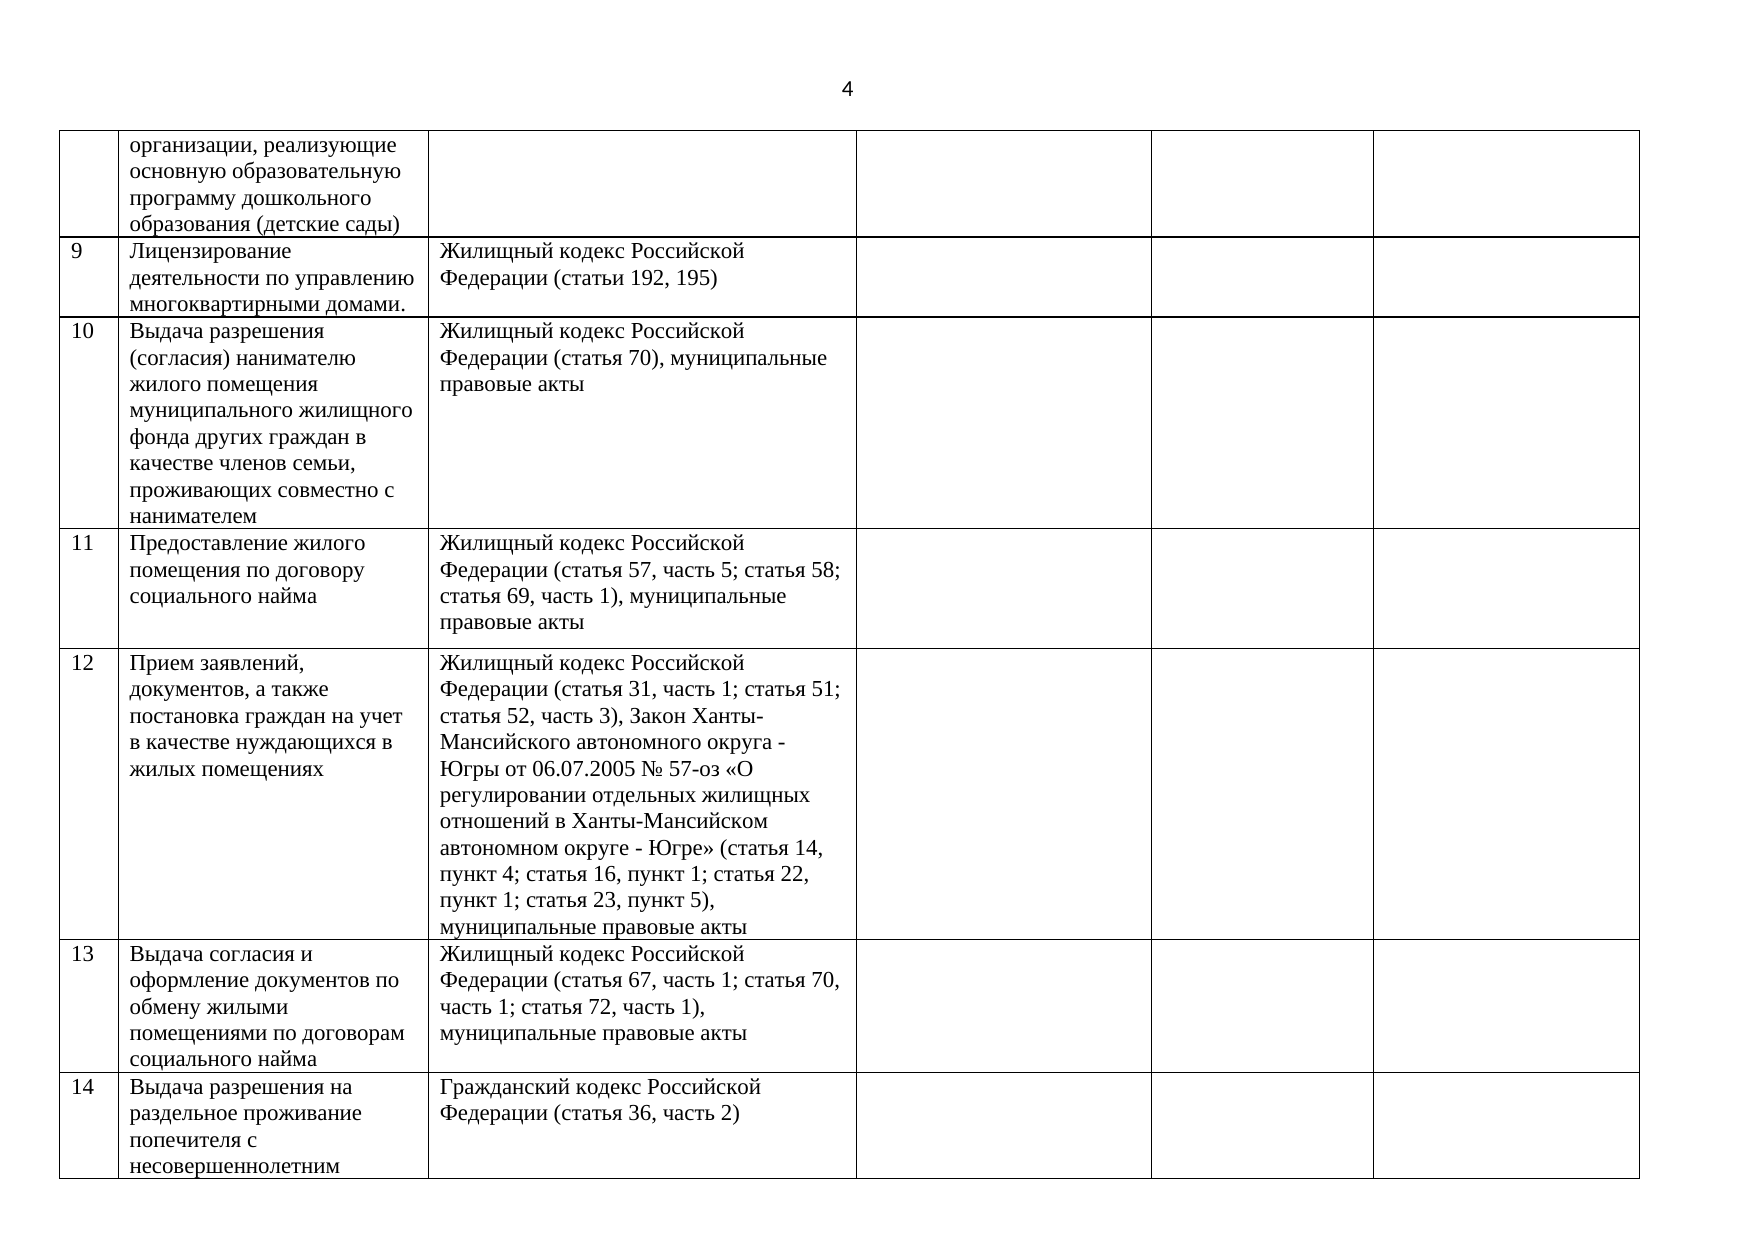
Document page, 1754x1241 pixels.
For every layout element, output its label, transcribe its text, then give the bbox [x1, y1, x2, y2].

table_cell [1374, 649, 1639, 939]
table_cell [119, 1073, 428, 1178]
table_cell [1152, 318, 1373, 528]
table_cell [857, 1073, 1151, 1178]
table_cell Выдача согласия и оформление документов по обмену жилыми помещениями по договорам социального найма [119, 940, 428, 1072]
table_cell Предоставление жилого помещения по договору социального найма [119, 529, 428, 648]
table_cell Выдача разрешения (согласия) нанимателю жилого помещения муниципального жилищного фонда других граждан в качестве членов семьи, проживающих совместно с нанимателем [119, 318, 428, 528]
table_cell [1152, 238, 1373, 316]
table_cell 8 [60, 131, 118, 236]
table_cell Жилищный кодекс Российской Федерации (статья 70), муниципальные правовые акты [429, 318, 856, 528]
table_cell [1374, 238, 1639, 316]
table_cell [857, 318, 1151, 528]
table_cell [1374, 529, 1639, 648]
table_cell [1374, 940, 1639, 1072]
table_cell [857, 238, 1151, 316]
table_cell [1152, 649, 1373, 939]
table_cell Жилищный кодекс Российской Федерации (статьи 192, 195) [429, 238, 856, 316]
table_cell Жилищный кодекс Российской Федерации (статья 31, часть 1; статья 51; статья 52, часть 3), Закон Ханты-Мансийского автономного округа - Югры от 06.07.2005 № 57-оз «О регулировании отдельных жилищных отношений в Ханты-Мансийском автономном округе - Югре» (статья 14, пункт 4; статья 16, пункт 1; статья 22, пункт 1; статья 23, пункт 5), муниципальные правовые акты [429, 649, 856, 939]
table_cell 14 [60, 1073, 118, 1178]
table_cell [429, 1073, 856, 1178]
table_cell [857, 940, 1151, 1072]
table_cell Прием заявлений, документов, а также постановка граждан на учет в качестве нуждающихся в жилых помещениях [119, 649, 428, 939]
table_cell [1152, 1073, 1373, 1178]
table_cell [857, 529, 1151, 648]
table_cell [1374, 318, 1639, 528]
table_cell 10 [60, 318, 118, 528]
table_cell Лицензирование деятельности по управлению многоквартирными домами. [119, 238, 428, 316]
table_cell Жилищный кодекс Российской Федерации (статья 57, часть 5; статья 58; статья 69, часть 1), муниципальные правовые акты [429, 529, 856, 648]
table_cell [1152, 529, 1373, 648]
table_cell 11 [60, 529, 118, 648]
table_cell [1374, 1073, 1639, 1178]
table_cell [857, 131, 1151, 236]
table_cell 13 [60, 940, 118, 1072]
table_cell Жилищный кодекс Российской Федерации (статья 67, часть 1; статья 70, часть 1; статья 72, часть 1), муниципальные правовые акты [429, 940, 856, 1072]
table_cell [1374, 131, 1639, 236]
table_cell [1152, 131, 1373, 236]
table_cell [119, 131, 428, 236]
table_cell [1152, 940, 1373, 1072]
table_cell 12 [60, 649, 118, 939]
table_cell 9 [60, 238, 118, 316]
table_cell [429, 131, 856, 236]
table_cell [857, 649, 1151, 939]
